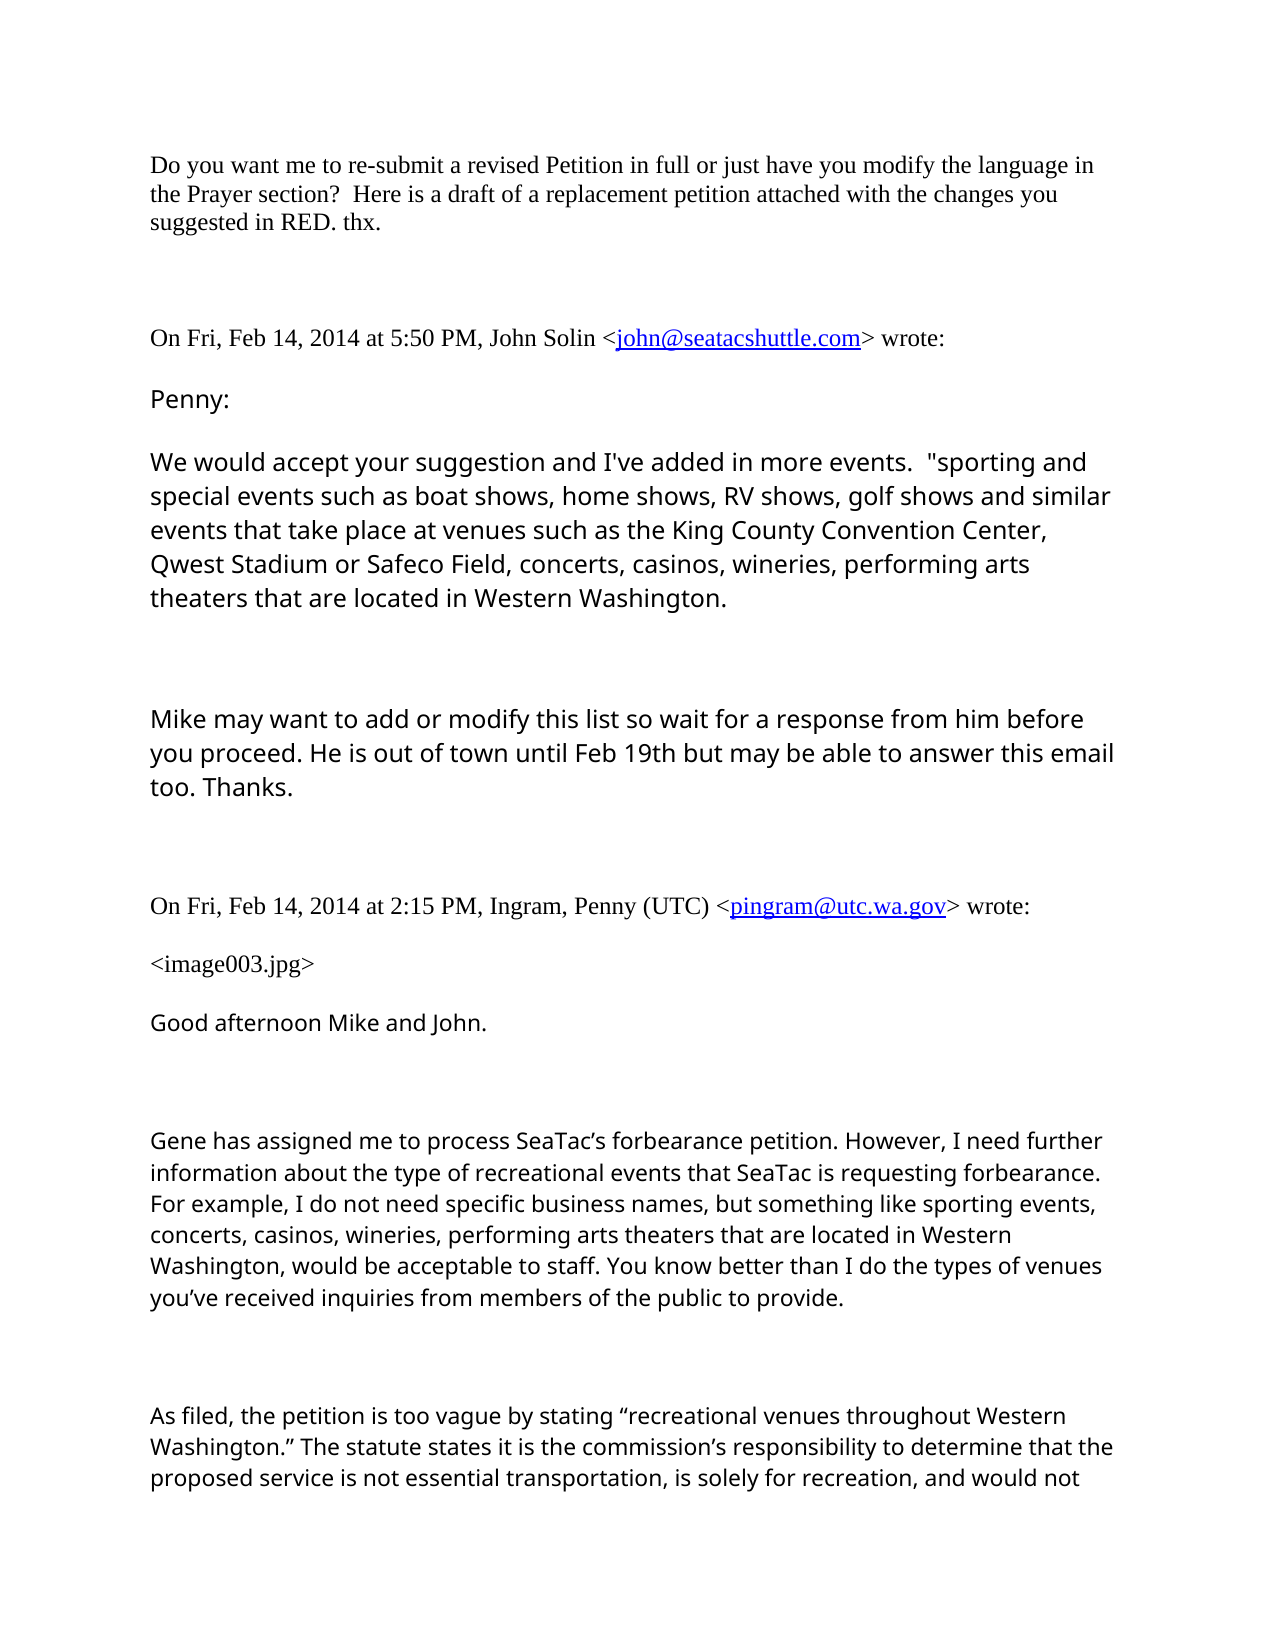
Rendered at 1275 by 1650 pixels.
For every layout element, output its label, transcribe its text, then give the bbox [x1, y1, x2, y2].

text We would accept your suggestion and I've added in more events. "sporting and special events such as boat shows, home shows, RV shows, golf shows and similar events that take place at venues such as the King County Convention Center, Qwest Stadium or Safeco Field, concerts, casinos, wineries, performing arts theaters that are located in Western Washington. [150, 444, 1125, 615]
text On Fri, Feb 14, 2014 at 5:50 PM, John Solin <john@seatacshuttle.com> wrote: [150, 323, 1125, 352]
text <image003.jpg> [150, 949, 1125, 978]
text Good afternoon Mike and John. [150, 1007, 1125, 1038]
text Do you want me to re-submit a revised Petition in full or just have you modify the language in the Prayer section? Here is a draft of a replacement petition attached with the changes you suggested in RED. thx. [150, 150, 1125, 236]
text On Fri, Feb 14, 2014 at 2:15 PM, Ingram, Penny (UTC) <pingram@utc.wa.gov> wrote: [150, 891, 1125, 920]
text Gene has assigned me to process SeaTac’s forbearance petition. However, I need further information about the type of recreational events that SeaTac is requesting forbearance. For example, I do not need specific business names, but something like sporting events, concerts, casinos, wineries, performing arts theaters that are located in Western Washington, would be acceptable to staff. You know better than I do the types of venues you’ve received inquiries from members of the public to provide. [150, 1125, 1125, 1313]
text Penny: [150, 381, 1125, 415]
text Mike may want to add or modify this list so wait for a response from him before you proceed. He is out of town until Feb 19th but may be able to answer this email too. Thanks. [150, 702, 1125, 804]
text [150, 1400, 1125, 1494]
